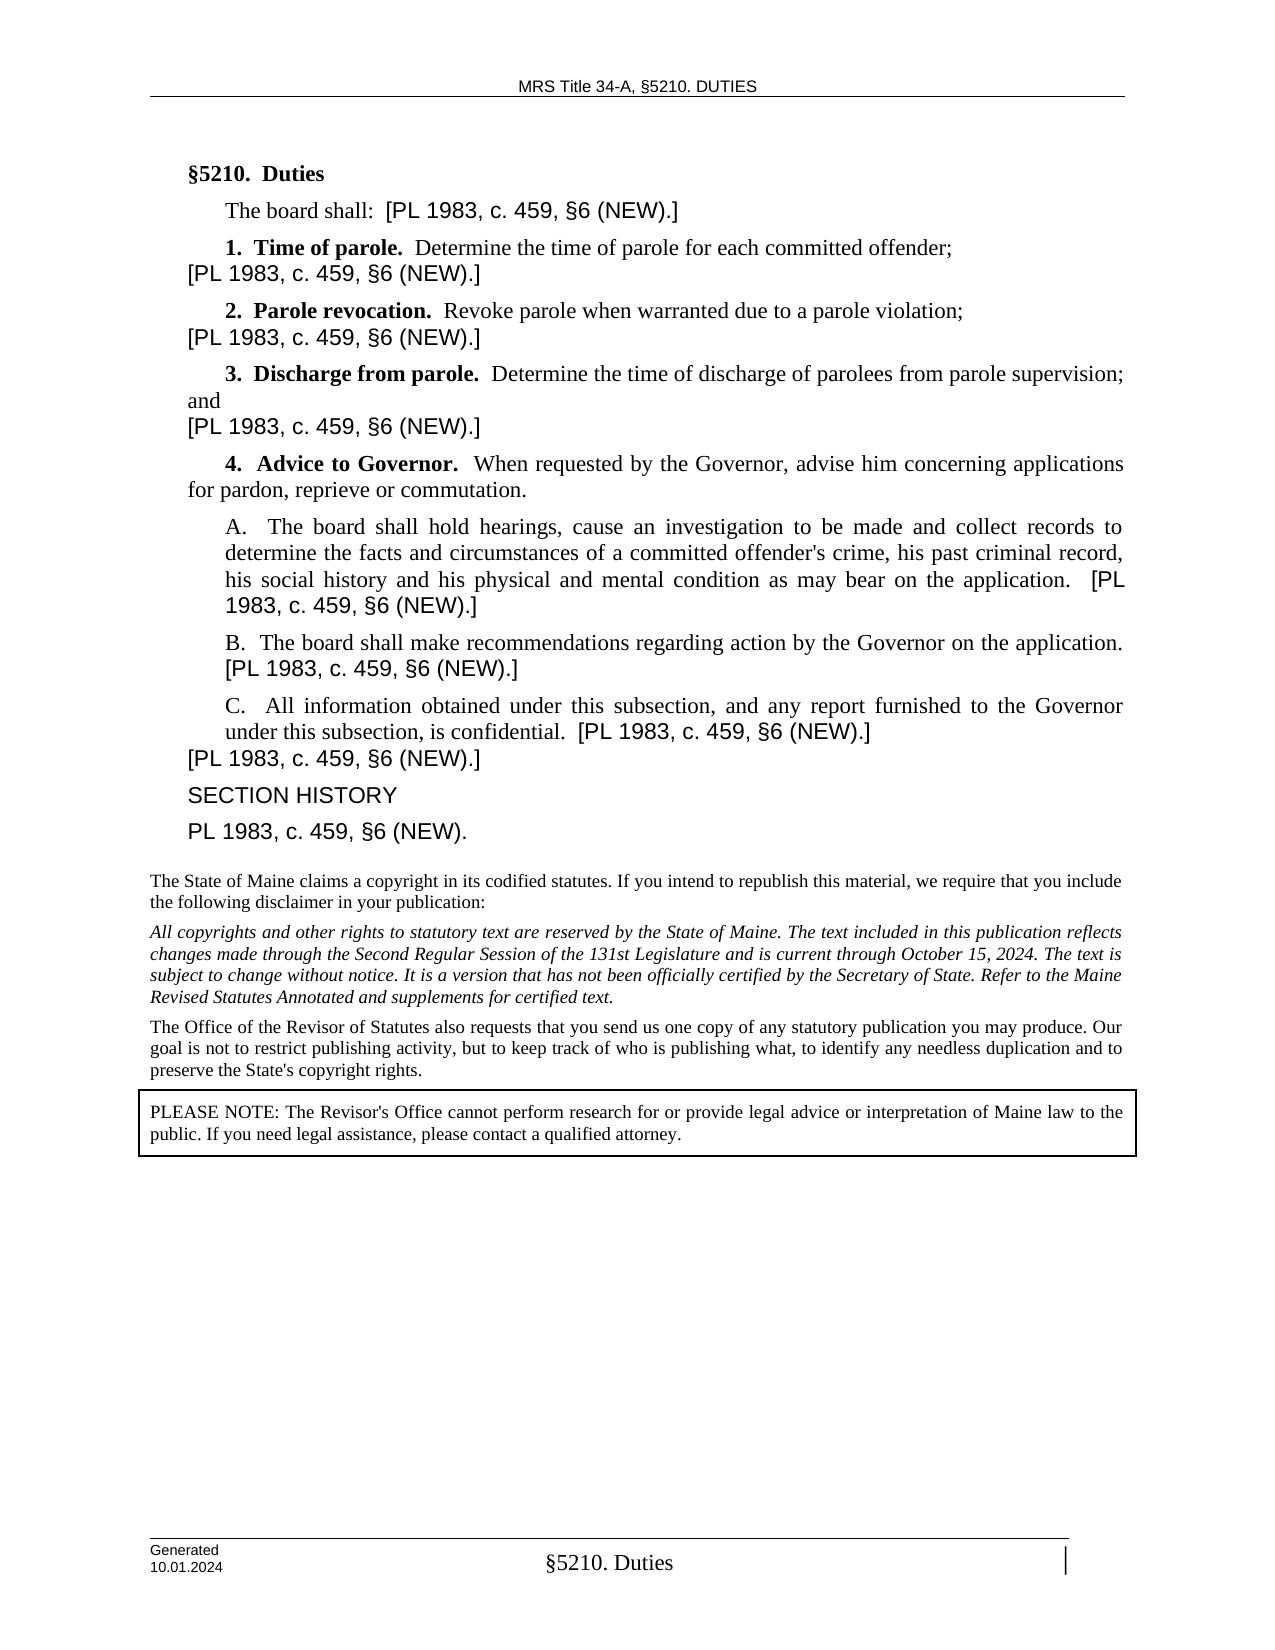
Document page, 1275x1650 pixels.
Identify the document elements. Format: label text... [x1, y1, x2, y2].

text B. The board shall make recommendations regarding action by the Governor on the application. [PL 1983, c. 459, §6 (NEW).] [225, 629, 1125, 682]
text [PL 1983, c. 459, §6 (NEW).] [187, 413, 1125, 439]
text 4. Advice to Governor. When requested by the Governor, advise him concerning applications for pardon, reprieve or commutation. [187, 450, 1125, 502]
text [PL 1983, c. 459, §6 (NEW).] [187, 323, 1125, 350]
text PL 1983, c. 459, §6 (NEW). [187, 818, 1125, 845]
text All copyrights and other rights to statutory text are reserved by the State of Maine. The text included in this publication reflects changes made through the Second Regular Session of the 131st Legislature and is current through October 15, 2024 . The text is subject to change without notice. It is a version that has not been officially certified by the Secretary of State. Refer to the Maine Revised Statutes Annotated and supplements for certified text. [150, 921, 1125, 1007]
text §5210. Duties [187, 160, 1125, 187]
text 2. Parole revocation. Revoke parole when warranted due to a parole violation; [187, 297, 1125, 323]
text C. All information obtained under this subsection, and any report furnished to the Governor under this subsection, is confidential. [PL 1983, c. 459, §6 (NEW).] [225, 692, 1125, 745]
text PLEASE NOTE: The Revisor's Office cannot perform research for or provide legal advice or interpretation of Maine law to the public. If you need legal assistance, please contact a qualified attorney. [140, 1091, 1135, 1155]
text A. The board shall hold hearings, cause an investigation to be made and collect records to determine the facts and circumstances of a committed offender's crime, his past criminal record, his social history and his physical and mental condition as may bear on the application. [PL 1983, c. 459, §6 (NEW).] [225, 513, 1125, 618]
text The Office of the Revisor of Statutes also requests that you send us one copy of any statutory publication you may produce. Our goal is not to restrict publishing activity, but to keep track of who is publishing what, to identify any needless duplication and to preserve the State's copyright rights. [150, 1016, 1125, 1080]
text [PL 1983, c. 459, §6 (NEW).] [187, 260, 1125, 287]
text [PL 1983, c. 459, §6 (NEW).] [187, 745, 1125, 771]
text The State of Maine claims a copyright in its codified statutes. If you intend to republish this material, we require that you include the following disclaimer in your publication: [150, 870, 1125, 913]
text 3. Discharge from parole. Determine the time of discharge of parolees from parole supervision; and [187, 360, 1125, 413]
text 1. Time of parole. Determine the time of parole for each committed offender; [187, 234, 1125, 260]
text SECTION HISTORY [187, 782, 1125, 808]
text The board shall: [PL 1983, c. 459, §6 (NEW).] [187, 197, 1125, 224]
